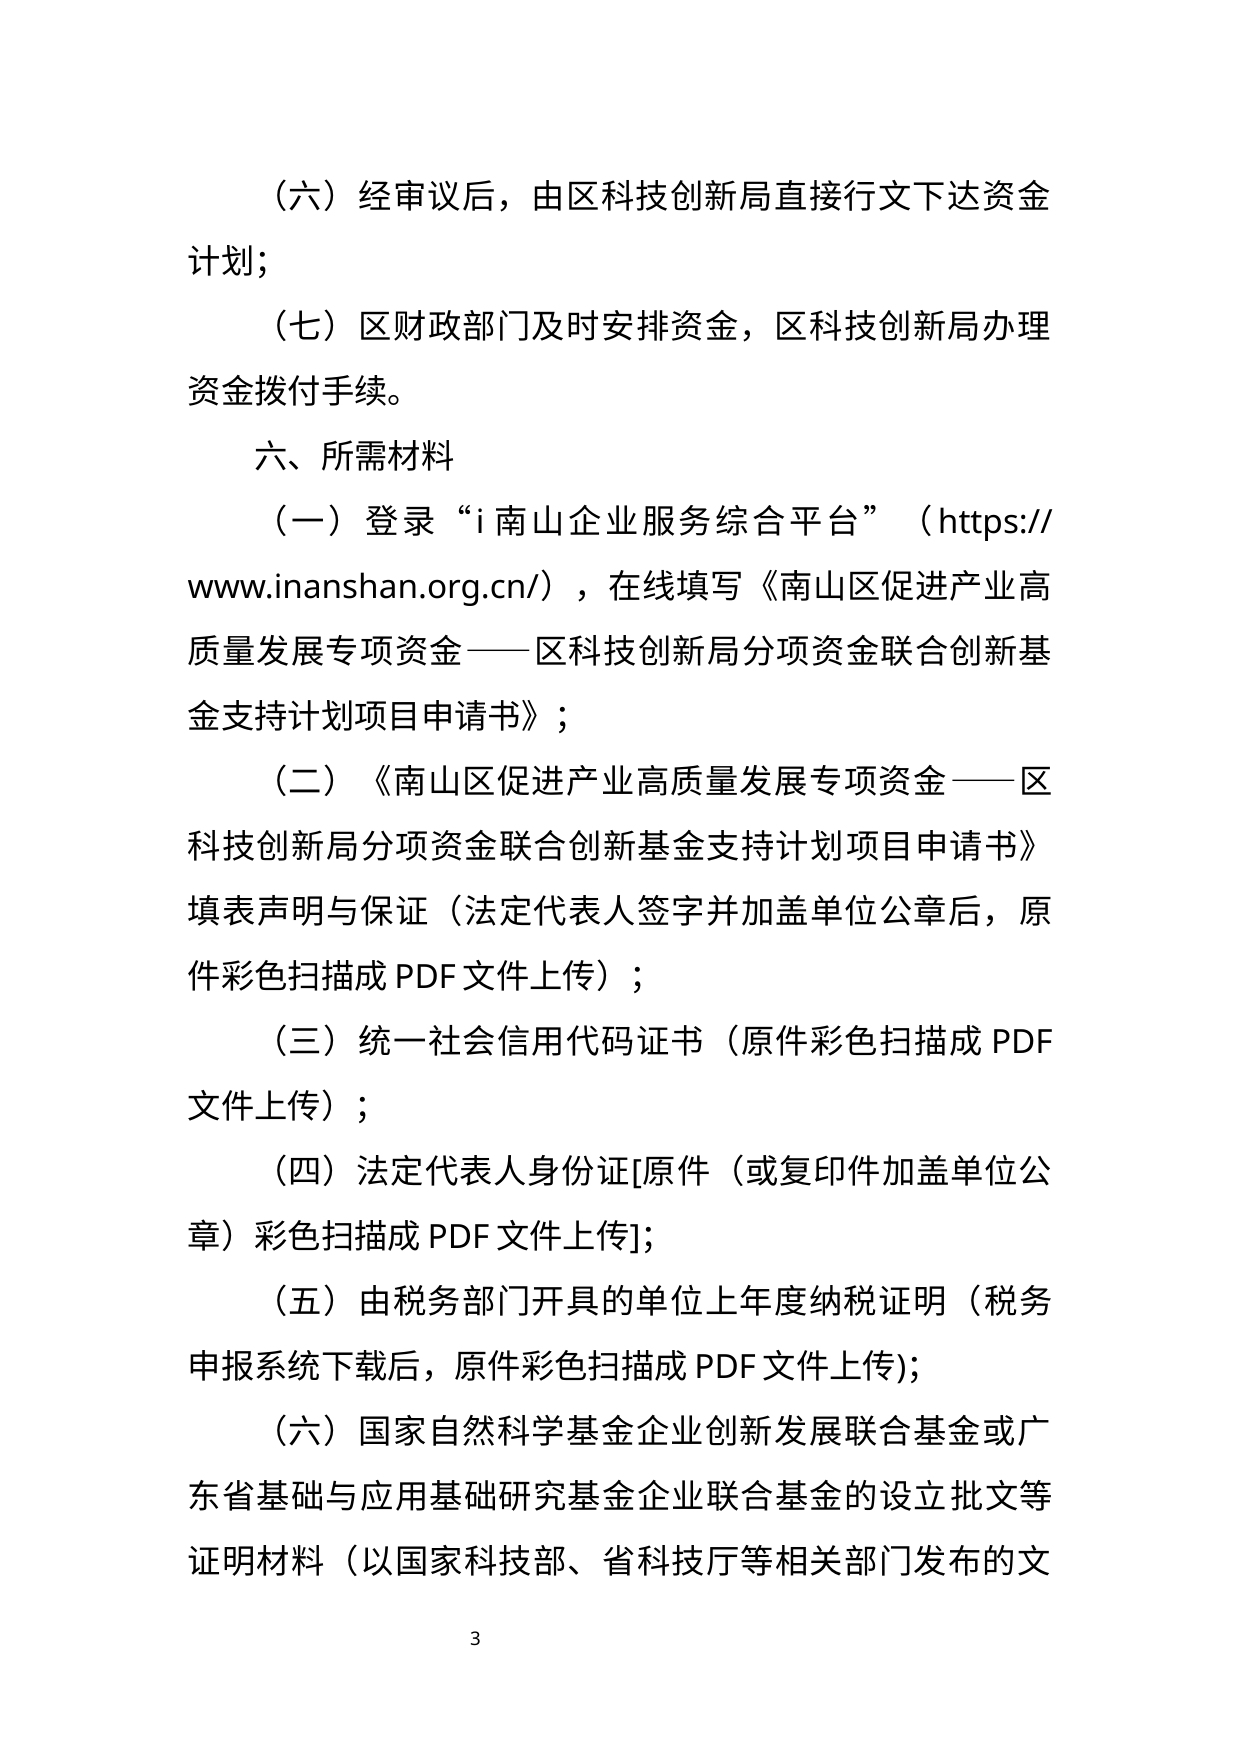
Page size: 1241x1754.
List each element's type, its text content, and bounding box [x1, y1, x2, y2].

text （五）由税务部门开具的单位上年度纳税证明（税务申报系统下载后，原件彩色扫描成PDF文件上传)； [187, 1267, 1053, 1397]
text 六、所需材料 [187, 422, 1053, 487]
text （三）统一社会信用代码证书（原件彩色扫描成PDF文件上传）； [187, 1007, 1053, 1137]
text （七）区财政部门及时安排资金，区科技创新局办理资金拨付手续。 [187, 292, 1053, 422]
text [187, 1397, 1053, 1592]
text （二）《南山区促进产业高质量发展专项资金——区科技创新局分项资金联合创新基金支持计划项目申请书》填表声明与保证（法定代表人签字并加盖单位公章后，原件彩色扫描成PDF文件上传）； [187, 747, 1053, 1007]
text （一）登录“i南山企业服务综合平台”（https://www.inanshan.org.cn/），在线填写《南山区促进产业高质量发展专项资金——区科技创新局分项资金联合创新基金支持计划项目申请书》； [187, 487, 1053, 747]
text （四）法定代表人身份证[原件（或复印件加盖单位公章）彩色扫描成PDF文件上传]； [187, 1137, 1053, 1267]
text （六）经审议后，由区科技创新局直接行文下达资金计划； [187, 162, 1053, 292]
